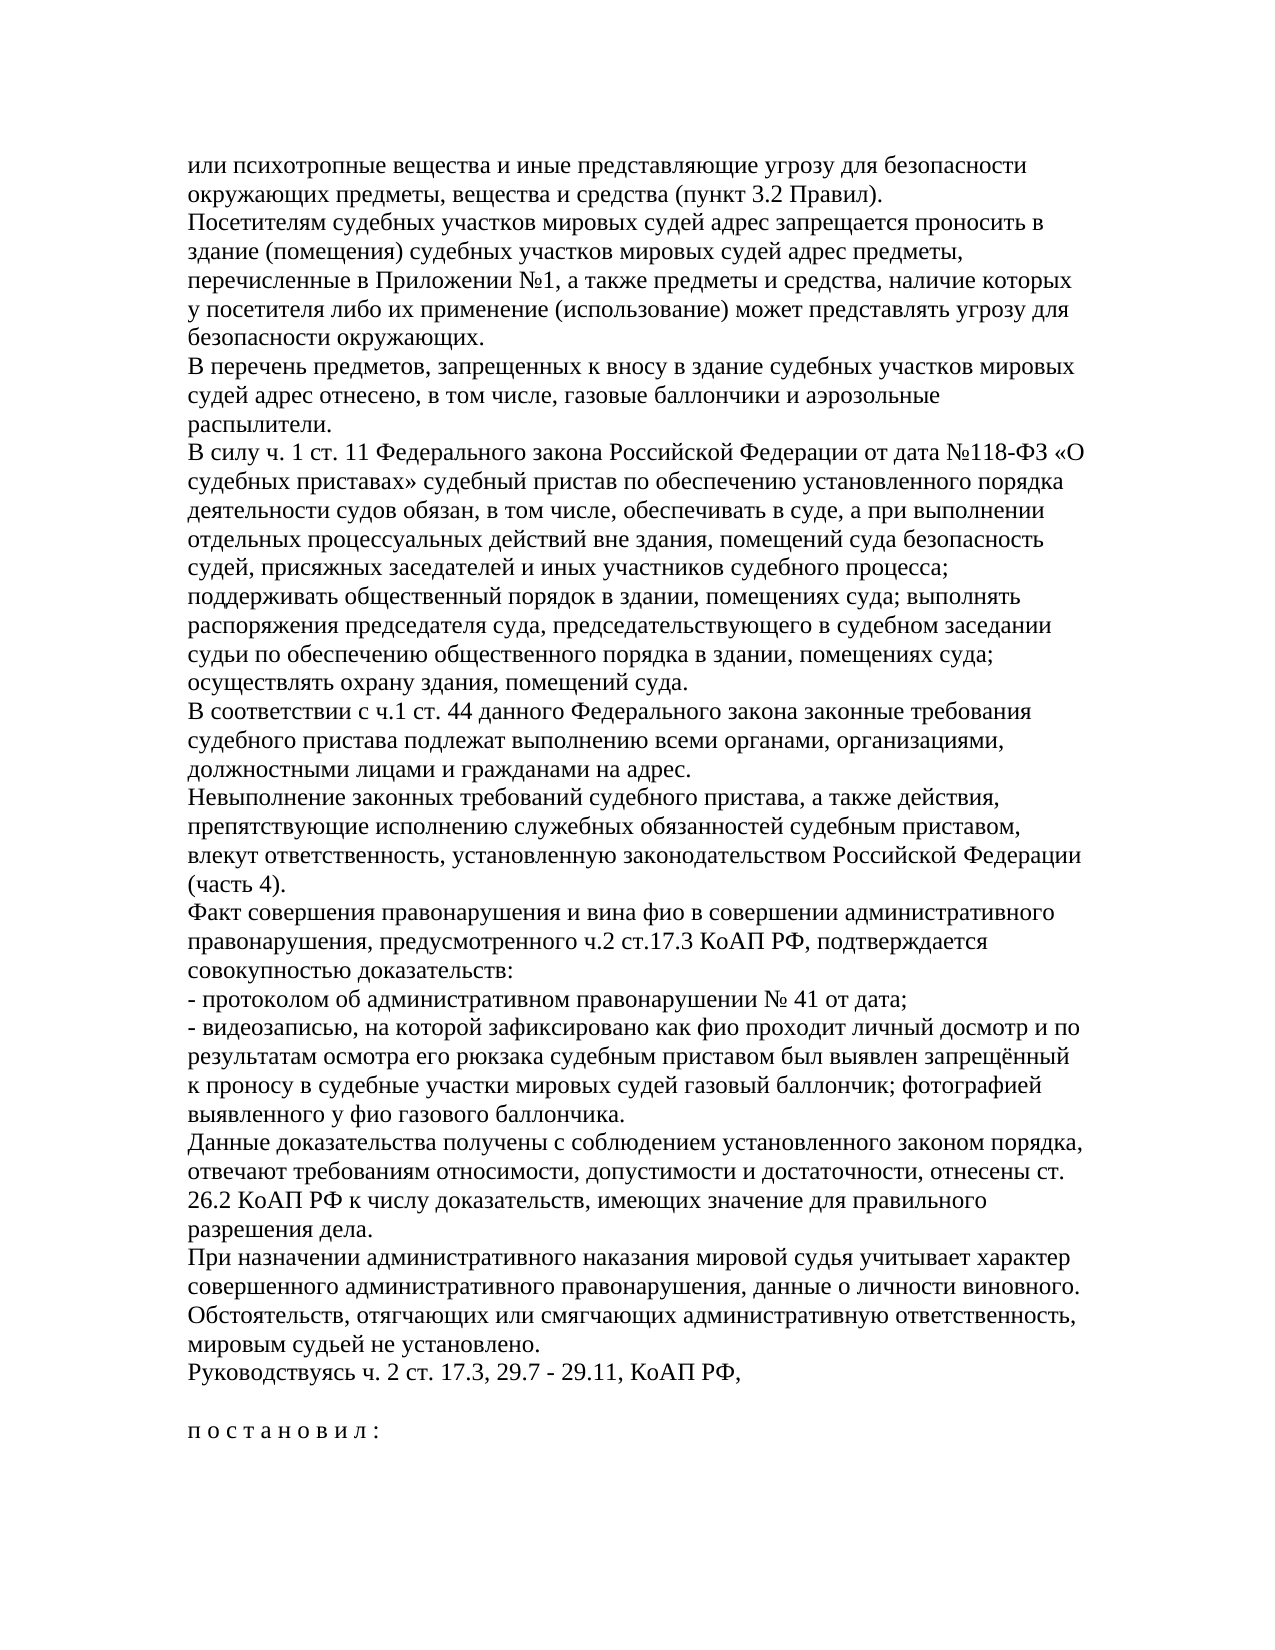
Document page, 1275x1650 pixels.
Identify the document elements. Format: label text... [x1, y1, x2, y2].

text Руководствуясь ч. 2 ст. 17.3, 29.7 - 29.11, КоАП РФ, [187, 1357, 1087, 1386]
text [187, 150, 1087, 207]
text - протоколом об административном правонарушении № 41 от дата; [187, 984, 1087, 1012]
text - видеозаписью, на которой зафиксировано как фио проходит личный досмотр и по результатам осмотра его рюкзака судебным приставом был выявлен запрещённый к проносу в судебные участки мировых судей газовый баллончик; фотографией выявленного у фио газового баллончика. [187, 1012, 1087, 1127]
text Невыполнение законных требований судебного пристава, а также действия, препятствующие исполнению служебных обязанностей судебным приставом, влекут ответственность, установленную законодательством Российской Федерации (часть 4). [187, 782, 1087, 897]
text Посетителям судебных участков мировых судей адрес запрещается проносить в здание (помещения) судебных участков мировых судей адрес предметы, перечисленные в Приложении №1, а также предметы и средства, наличие которых у посетителя либо их применение (использование) может представлять угрозу для безопасности окружающих. [187, 207, 1087, 351]
text В соответствии с ч.1 ст. 44 данного Федерального закона законные требования судебного пристава подлежат выполнению всеми органами, организациями, должностными лицами и гражданами на адрес. [187, 696, 1087, 782]
text В силу ч. 1 ст. 11 Федерального закона Российской Федерации от дата №118-ФЗ «О судебных приставах» судебный пристав по обеспечению установленного порядка деятельности судов обязан, в том числе, обеспечивать в суде, а при выполнении отдельных процессуальных действий вне здания, помещений суда безопасность судей, присяжных заседателей и иных участников судебного процесса; поддерживать общественный порядок в здании, помещениях суда; выполнять распоряжения председателя суда, председательствующего в судебном заседании судьи по обеспечению общественного порядка в здании, помещениях суда; осуществлять охрану здания, помещений суда. [187, 437, 1087, 696]
text Факт совершения правонарушения и вина фио в совершении административного правонарушения, предусмотренного ч.2 ст.17.3 КоАП РФ, подтверждается совокупностью доказательств: [187, 897, 1087, 984]
text При назначении административного наказания мировой судья учитывает характер совершенного административного правонарушения, данные о личности виновного. Обстоятельств, отягчающих или смягчающих административную ответственность, мировым судьей не установлено. [187, 1242, 1087, 1357]
text Данные доказательства получены с соблюдением установленного законом порядка, отвечают требованиям относимости, допустимости и достаточности, отнесены ст. 26.2 КоАП РФ к числу доказательств, имеющих значение для правильного разрешения дела. [187, 1127, 1087, 1242]
text п о с т а н о в и л : [187, 1415, 1087, 1444]
text В перечень предметов, запрещенных к вносу в здание судебных участков мировых судей адрес отнесено, в том числе, газовые баллончики и аэрозольные распылители. [187, 351, 1087, 437]
